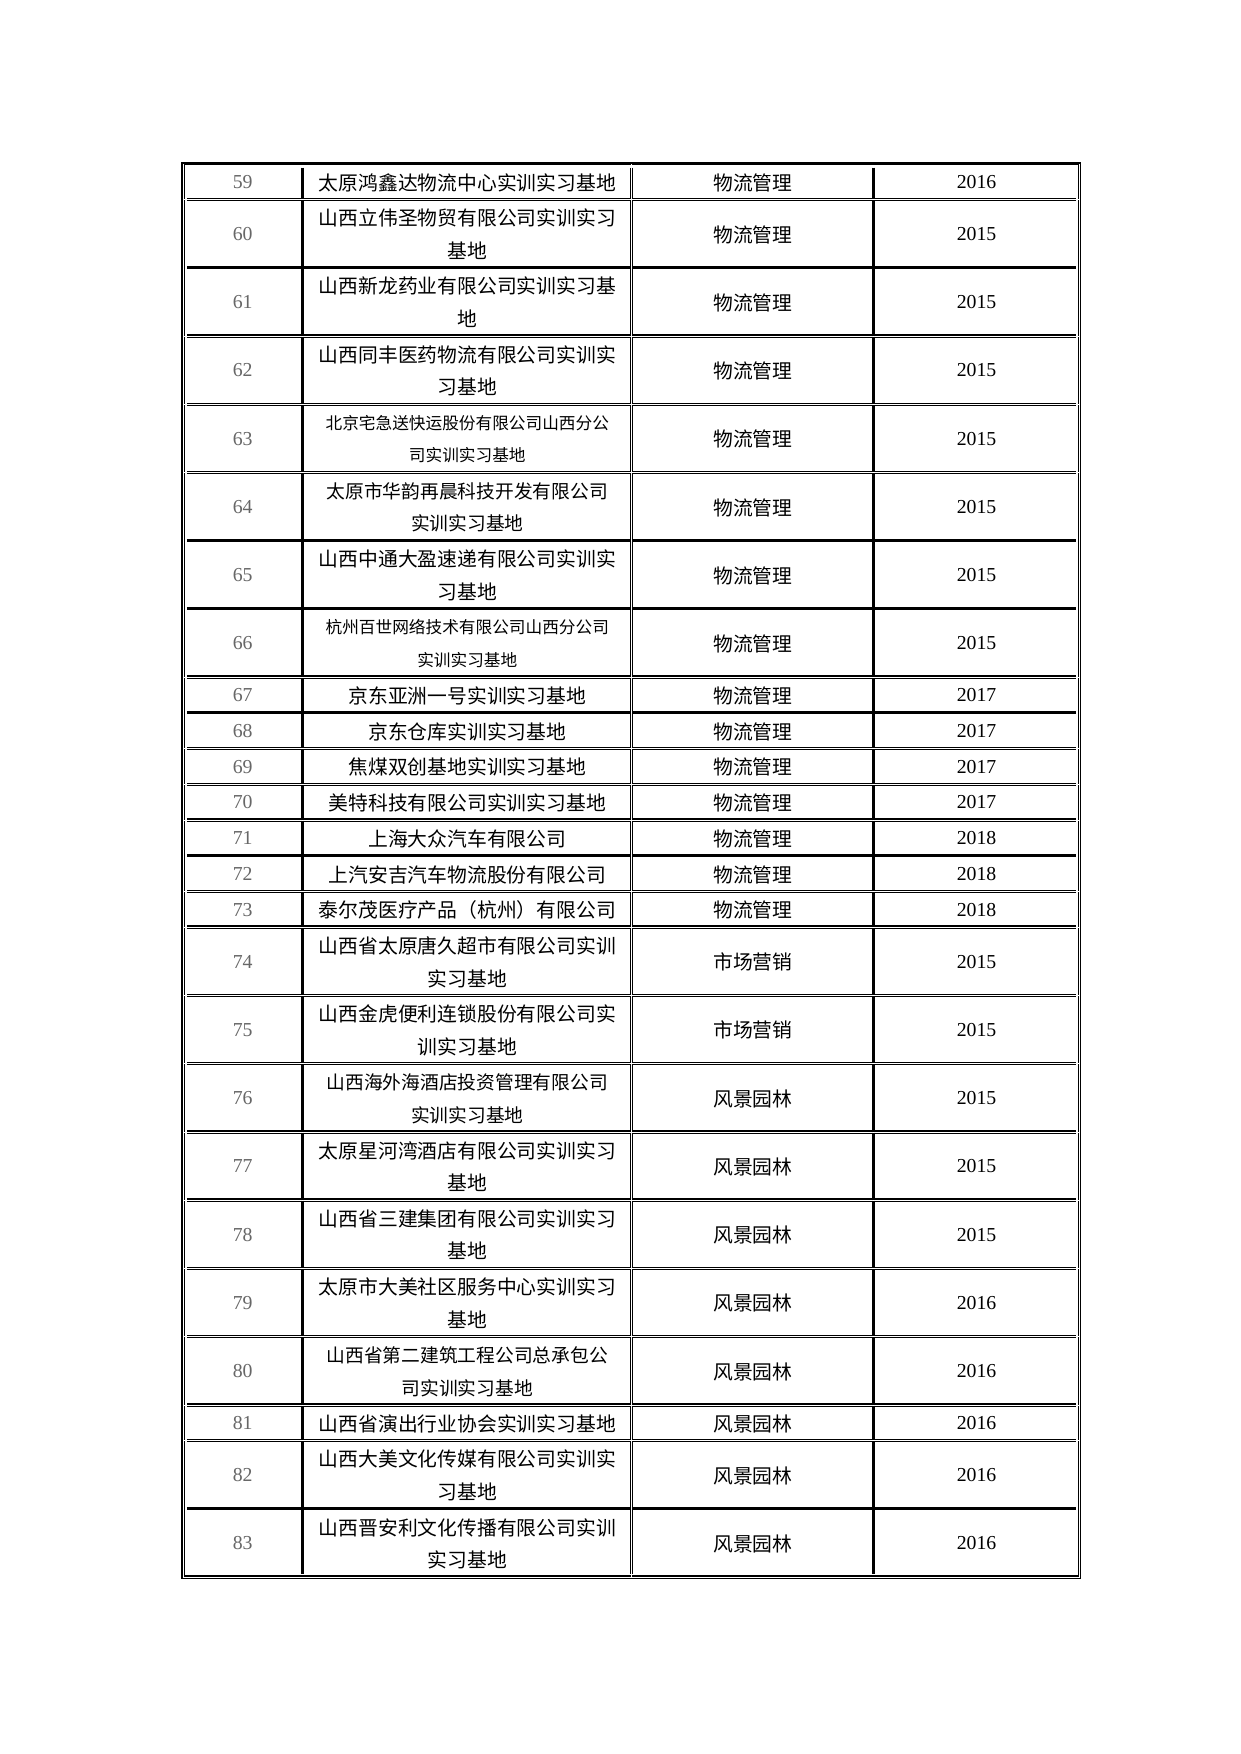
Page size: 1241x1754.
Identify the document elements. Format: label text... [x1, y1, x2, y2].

table_cell 太原市大美社区服务中心实训实习基地 [304, 1270, 630, 1335]
table_cell 京东亚洲一号实训实习基地 [304, 679, 630, 711]
table_cell 山西大美文化传媒有限公司实训实习基地 [304, 1442, 630, 1507]
table_cell 2016 [875, 1403, 1078, 1439]
table_cell 太原星河湾酒店有限公司实训实习基地 [304, 1134, 630, 1198]
table_cell 2018 [875, 818, 1078, 854]
table_cell 2017 [875, 783, 1078, 818]
table_cell 杭州百世网络技术有限公司山西分公司实训实习基地 [304, 610, 630, 675]
table_cell 83 [185, 1507, 302, 1575]
table_cell 80 [183, 1335, 302, 1403]
table_cell 2016 [873, 1507, 1078, 1575]
table_cell 山西省三建集团有限公司实训实习基地 [304, 1202, 630, 1267]
table_cell 山西海外海酒店投资管理有限公司实训实习基地 [304, 1065, 630, 1130]
table_cell 74 [185, 925, 301, 994]
table_cell 山西晋安利文化传播有限公司实训实习基地 [302, 1510, 632, 1575]
table_cell 2015 [875, 1198, 1078, 1267]
table_cell 2016 [873, 165, 1078, 198]
table_cell 风景园林 [633, 1442, 872, 1507]
table_cell 2015 [873, 1062, 1079, 1130]
table_cell 68 [185, 711, 301, 747]
table_cell 59 [185, 165, 302, 198]
table_cell 2015 [875, 925, 1078, 994]
table_cell 2017 [875, 711, 1078, 747]
table_cell 2017 [873, 747, 1079, 782]
table_cell 2015 [873, 994, 1079, 1062]
table_cell 物流管理 [633, 201, 872, 266]
table_cell 上汽安吉汽车物流股份有限公司 [304, 857, 630, 890]
table_cell 77 [185, 1130, 301, 1198]
table_cell 市场营销 [633, 929, 872, 994]
table_cell 物流管理 [633, 893, 872, 925]
table_cell 2015 [875, 266, 1078, 334]
table_cell 风景园林 [633, 1065, 872, 1130]
table_cell 66 [185, 607, 301, 675]
table_cell 2018 [873, 890, 1079, 925]
table_cell 风景园林 [632, 1510, 873, 1575]
table_cell 太原鸿鑫达物流中心实训实习基地 [302, 165, 632, 198]
table_cell 69 [183, 747, 302, 782]
table_cell 山西新龙药业有限公司实训实习基地 [304, 269, 630, 334]
table_cell 北京宅急送快运股份有限公司山西分公司实训实习基地 [304, 406, 630, 471]
table_cell 60 [183, 198, 302, 266]
table_cell 物流管理 [633, 822, 872, 854]
table_cell 物流管理 [633, 714, 872, 747]
table_cell 70 [185, 783, 301, 818]
table_cell 山西省演出行业协会实训实习基地 [304, 1407, 630, 1439]
table_cell 物流管理 [633, 750, 872, 782]
table_cell 76 [183, 1062, 302, 1130]
table_cell 山西金虎便利连锁股份有限公司实训实习基地 [304, 997, 630, 1062]
table_cell 72 [185, 854, 301, 890]
table_cell 物流管理 [633, 679, 872, 711]
table_cell 物流管理 [633, 610, 872, 675]
table_cell 73 [183, 890, 302, 925]
table_cell 物流管理 [633, 786, 872, 818]
table_cell 物流管理 [633, 857, 872, 890]
table_cell 78 [185, 1198, 301, 1267]
table_cell 山西中通大盈速递有限公司实训实习基地 [304, 542, 630, 607]
table_cell 物流管理 [632, 165, 873, 198]
table_cell 2015 [873, 471, 1079, 539]
table_cell 2017 [875, 675, 1078, 711]
table_cell 物流管理 [633, 474, 872, 539]
table_cell 61 [185, 266, 301, 334]
table_cell 71 [185, 818, 301, 854]
table_cell 2015 [875, 334, 1078, 402]
table_cell 风景园林 [633, 1338, 872, 1403]
table_cell 焦煤双创基地实训实习基地 [304, 750, 630, 782]
table_cell 2015 [875, 403, 1078, 471]
table_cell 65 [185, 539, 301, 607]
table_cell 山西同丰医药物流有限公司实训实习基地 [304, 338, 630, 402]
table_cell 京东仓库实训实习基地 [304, 714, 630, 747]
table_cell 2015 [875, 1130, 1078, 1198]
table_cell 2015 [875, 539, 1078, 607]
table_cell 物流管理 [633, 406, 872, 471]
table_cell 75 [183, 994, 302, 1062]
table_cell 市场营销 [633, 997, 872, 1062]
table_cell 物流管理 [633, 542, 872, 607]
table_cell 2018 [875, 854, 1078, 890]
table_cell 82 [183, 1439, 302, 1507]
table_cell 物流管理 [633, 269, 872, 334]
table_cell 79 [183, 1267, 302, 1335]
table_cell 风景园林 [633, 1202, 872, 1267]
table_cell 泰尔茂医疗产品（杭州）有限公司 [304, 893, 630, 925]
table_cell 2016 [873, 1335, 1079, 1403]
table_cell 物流管理 [633, 338, 872, 402]
table_cell 山西省太原唐久超市有限公司实训实习基地 [304, 929, 630, 994]
table_cell 风景园林 [633, 1270, 872, 1335]
table_cell 2015 [873, 198, 1079, 266]
table_cell 81 [185, 1403, 301, 1439]
table_cell 67 [185, 675, 301, 711]
table_cell 2016 [873, 1439, 1079, 1507]
table_cell 美特科技有限公司实训实习基地 [304, 786, 630, 818]
table_cell 2015 [875, 607, 1078, 675]
table_cell 62 [185, 334, 301, 402]
table_cell 2016 [873, 1267, 1079, 1335]
table_cell 山西立伟圣物贸有限公司实训实习基地 [304, 201, 630, 266]
table_cell 63 [185, 403, 301, 471]
table_cell 太原市华韵再晨科技开发有限公司实训实习基地 [304, 474, 630, 539]
table_cell 风景园林 [633, 1134, 872, 1198]
table_cell 风景园林 [633, 1407, 872, 1439]
table_cell 山西省第二建筑工程公司总承包公司实训实习基地 [304, 1338, 630, 1403]
table_cell 64 [183, 471, 302, 539]
table_cell 上海大众汽车有限公司 [304, 822, 630, 854]
